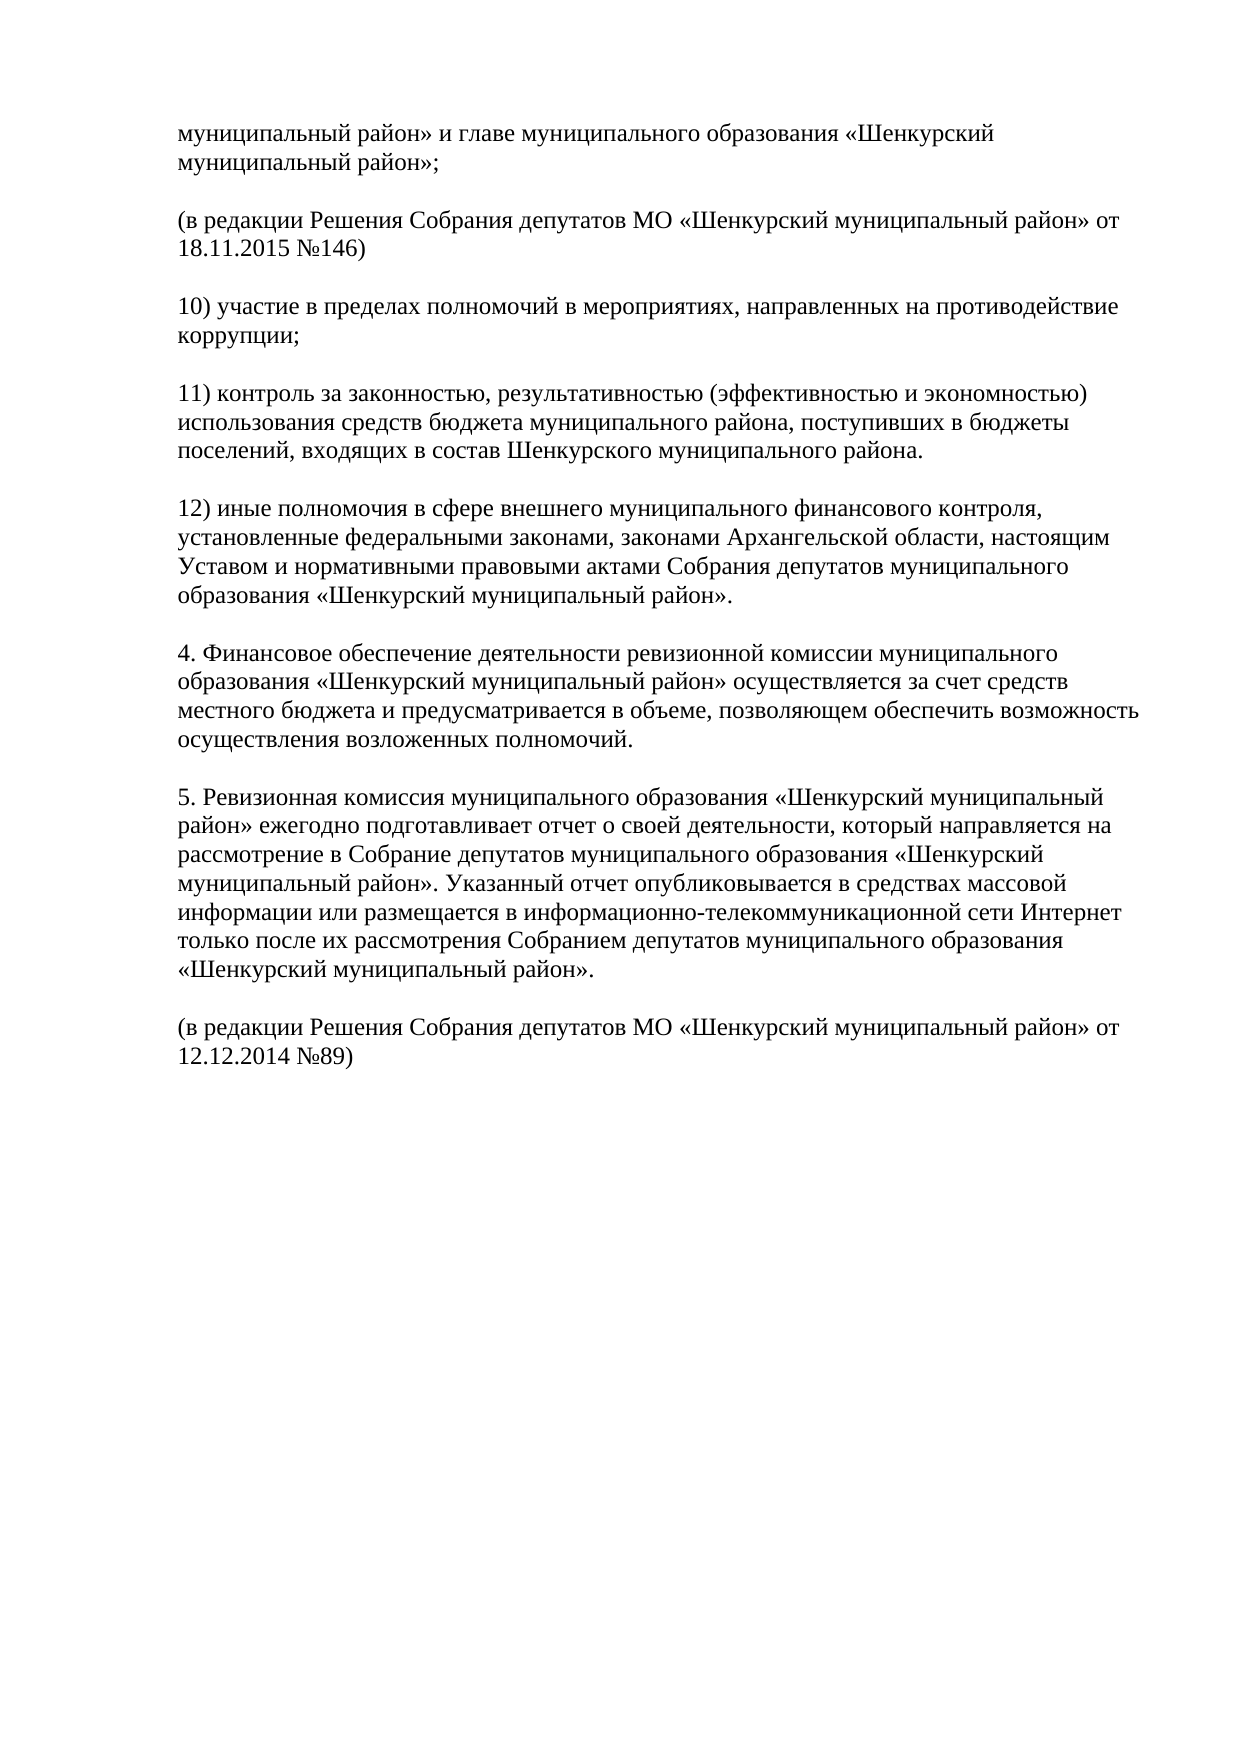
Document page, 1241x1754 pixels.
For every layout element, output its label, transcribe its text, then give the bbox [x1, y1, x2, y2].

text 12) иные полномочия в сфере внешнего муниципального финансового контроля, установленные федеральными законами, законами Архангельской области, настоящим Уставом и нормативными правовыми актами Собрания депутатов муниципального образования «Шенкурский муниципальный район». [177, 493, 1152, 608]
text 5. Ревизионная комиссия муниципального образования «Шенкурский муниципальный район» ежегодно подготавливает отчет о своей деятельности, который направляется на рассмотрение в Собрание депутатов муниципального образования «Шенкурский муниципальный район». Указанный отчет опубликовывается в средствах массовой информации или размещается в информационно-телекоммуникационной сети Интернет только после их рассмотрения Собранием депутатов муниципального образования «Шенкурский муниципальный район». [177, 782, 1152, 983]
text 4. Финансовое обеспечение деятельности ревизионной комиссии муниципального образования «Шенкурский муниципальный район» осуществляется за счет средств местного бюджета и предусматривается в объеме, позволяющем обеспечить возможность осуществления возложенных полномочий. [177, 638, 1152, 753]
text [177, 118, 1152, 176]
text (в редакции Решения Собрания депутатов МО «Шенкурский муниципальный район» от 18.11.2015 №146) [177, 205, 1152, 262]
text 11) контроль за законностью, результативностью (эффективностью и экономностью) использования средств бюджета муниципального района, поступивших в бюджеты поселений, входящих в состав Шенкурского муниципального района. [177, 378, 1152, 464]
text 10) участие в пределах полномочий в мероприятиях, направленных на противодействие коррупции; [177, 291, 1152, 349]
text (в редакции Решения Собрания депутатов МО «Шенкурский муниципальный район» от 12.12.2014 №89) [177, 1012, 1152, 1070]
